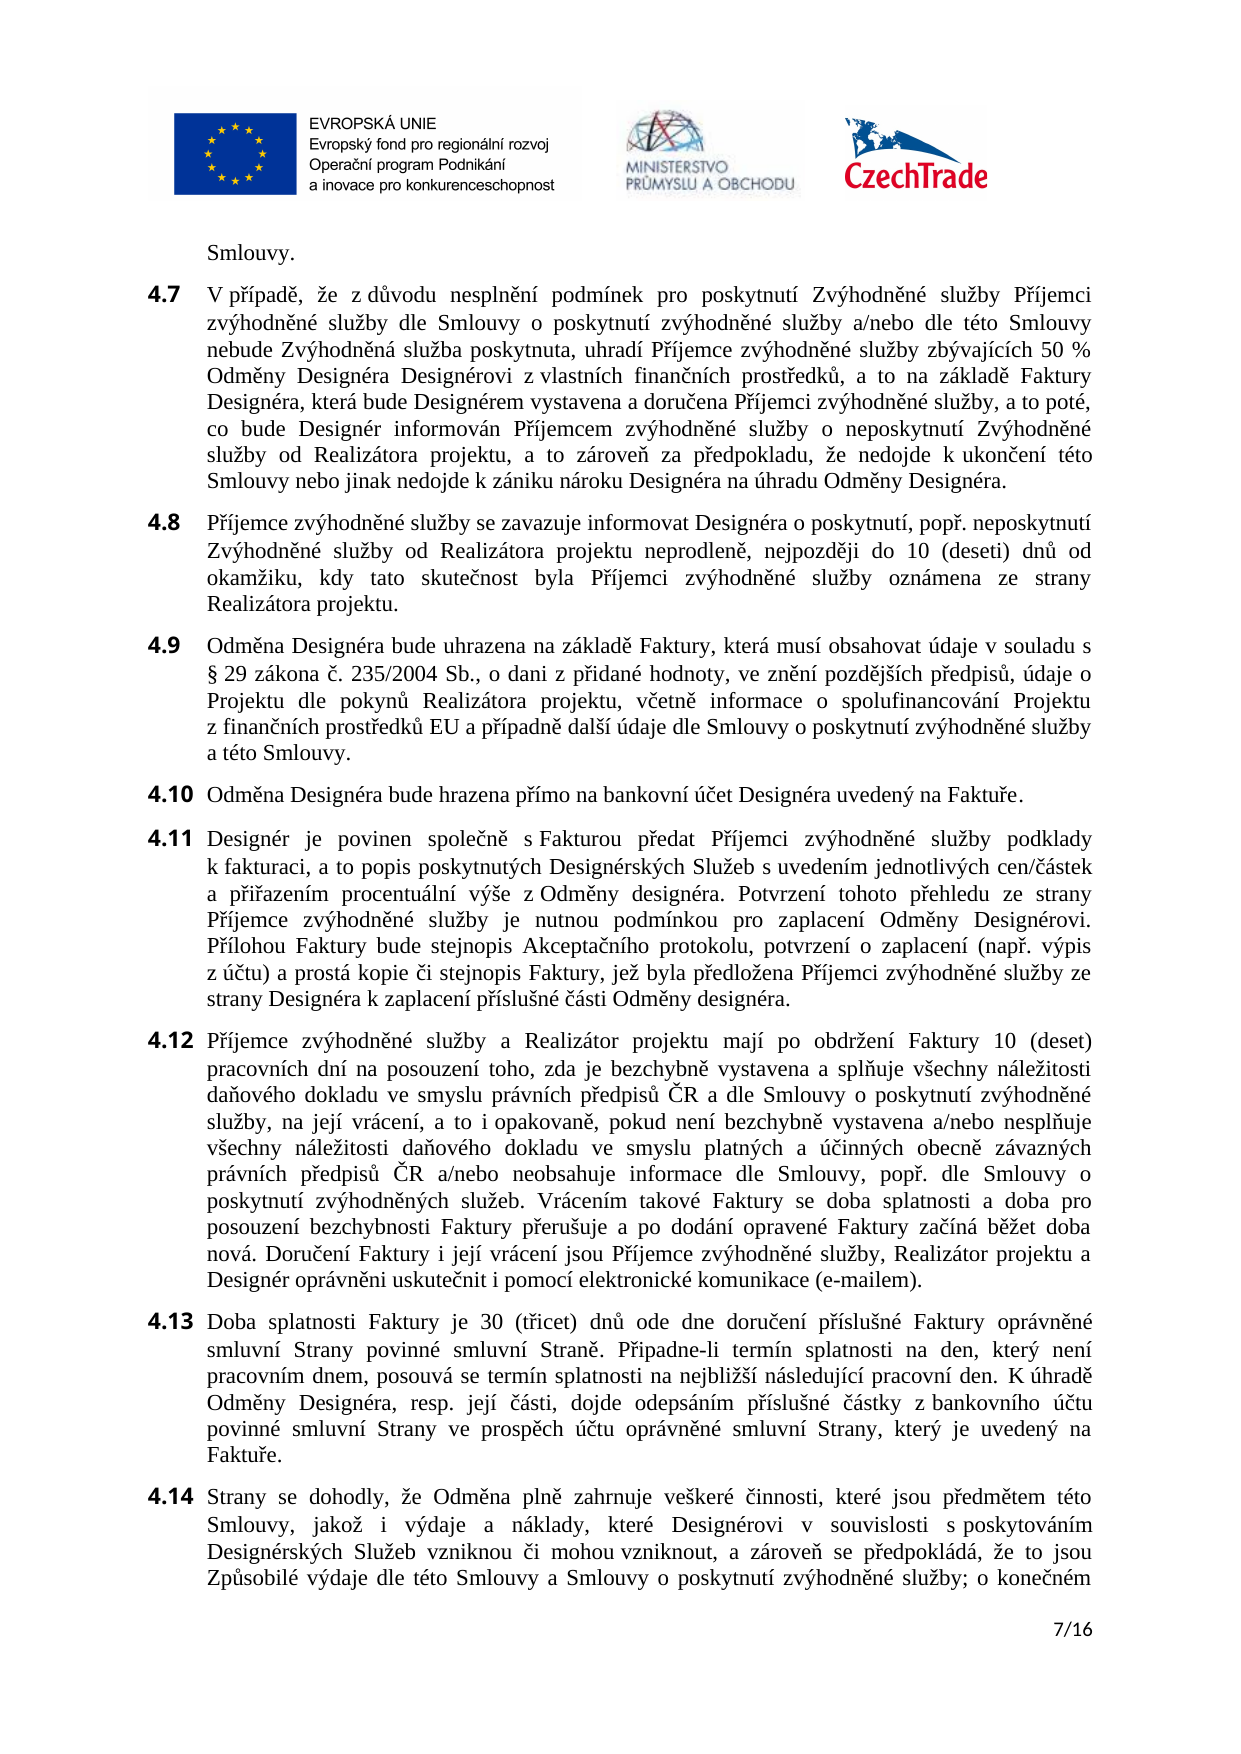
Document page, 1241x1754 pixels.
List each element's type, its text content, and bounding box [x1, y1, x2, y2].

text V případě, že z důvodu nesplnění podmínek pro poskytnutí Zvýhodněné služby Příjemci zvýhodněné služby dle Smlouvy o poskytnutí zvýhodněné služby a/nebo dle této Smlouvy nebude Zvýhodněná služba poskytnuta, uhradí Příjemce zvýhodněné služby zbývajících 50 % Odměny Designéra Designérovi z vlastních finančních prostředků, a to na základě Faktury Designéra, která bude Designérem vystavena a doručena Příjemci zvýhodněné služby, a to poté, co bude Designér informován Příjemcem zvýhodněné služby o neposkytnutí Zvýhodněné služby od Realizátora projektu, a to zároveň za předpokladu, že nedojde k ukončení této Smlouvy nebo jinak nedojde k zániku nároku Designéra na úhradu Odměny Designéra. [148, 278, 1093, 494]
text Odměna Designéra bude uhrazena na základě Faktury, která musí obsahovat údaje v souladu s § 29 zákona č. 235/2004 Sb., o dani z přidané hodnoty, ve znění pozdějších předpisů, údaje o Projektu dle pokynů Realizátora projektu, včetně informace o spolufinancování Projektu z finančních prostředků EU a případně další údaje dle Smlouvy o poskytnutí zvýhodněné služby a této Smlouvy. [148, 629, 1093, 766]
text Příjemce zvýhodněné služby a Realizátor projektu mají po obdržení Faktury 10 (deset) pracovních dní na posouzení toho, zda je bezchybně vystavena a splňuje všechny náležitosti daňového dokladu ve smyslu právních předpisů ČR a dle Smlouvy o poskytnutí zvýhodněné služby, na její vrácení, a to i opakovaně, pokud není bezchybně vystavena a/nebo nesplňuje všechny náležitosti daňového dokladu ve smyslu platných a účinných obecně závazných právních předpisů ČR a/nebo neobsahuje informace dle Smlouvy, popř. dle Smlouvy o poskytnutí zvýhodněných služeb. Vrácením takové Faktury se doba splatnosti a doba pro posouzení bezchybnosti Faktury přerušuje a po dodání opravené Faktury začíná běžet doba nová. Doručení Faktury i její vrácení jsou Příjemce zvýhodněné služby, Realizátor projektu a Designér oprávněni uskutečnit i pomocí elektronické komunikace (e-mailem). [148, 1024, 1093, 1292]
text Odměna Designéra bude hrazena přímo na bankovní účet Designéra uvedený na Faktuře. [148, 778, 1093, 809]
picture [845, 105, 988, 201]
text Příjemce zvýhodněné služby se zavazuje informovat Designéra o poskytnutí, popř. neposkytnutí Zvýhodněné služby od Realizátora projektu neprodleně, nejpozději do 10 (deseti) dnů od okamžiku, kdy tato skutečnost byla Příjemci zvýhodněné služby oznámena ze strany Realizátora projektu. [148, 506, 1093, 617]
picture [147, 86, 582, 201]
text Designér je povinen společně s Fakturou předat Příjemci zvýhodněné služby podklady k fakturaci, a to popis poskytnutých Designérských Služeb s uvedením jednotlivých cen/částek a přiřazením procentuální výše z Odměny designéra. Potvrzení tohoto přehledu ze strany Příjemce zvýhodněné služby je nutnou podmínkou pro zaplacení Odměny Designérovi. Přílohou Faktury bude stejnopis Akceptačního protokolu, potvrzení o zaplacení (např. výpis z účtu) a prostá kopie či stejnopis Faktury, jež byla předložena Příjemci zvýhodněné služby ze strany Designéra k zaplacení příslušné části Odměny designéra. [148, 822, 1093, 1011]
text Doba splatnosti Faktury je 30 (třicet) dnů ode dne doručení příslušné Faktury oprávněné smluvní Strany povinné smluvní Straně. Připadne-li termín splatnosti na den, který není pracovním dnem, posouvá se termín splatnosti na nejbližší následující pracovní den. K úhradě Odměny Designéra, resp. její části, dojde odepsáním příslušné částky z bankovního účtu povinné smluvní Strany ve prospěch účtu oprávněné smluvní Strany, který je uvedený na Faktuře. [148, 1305, 1093, 1468]
picture [616, 100, 805, 201]
